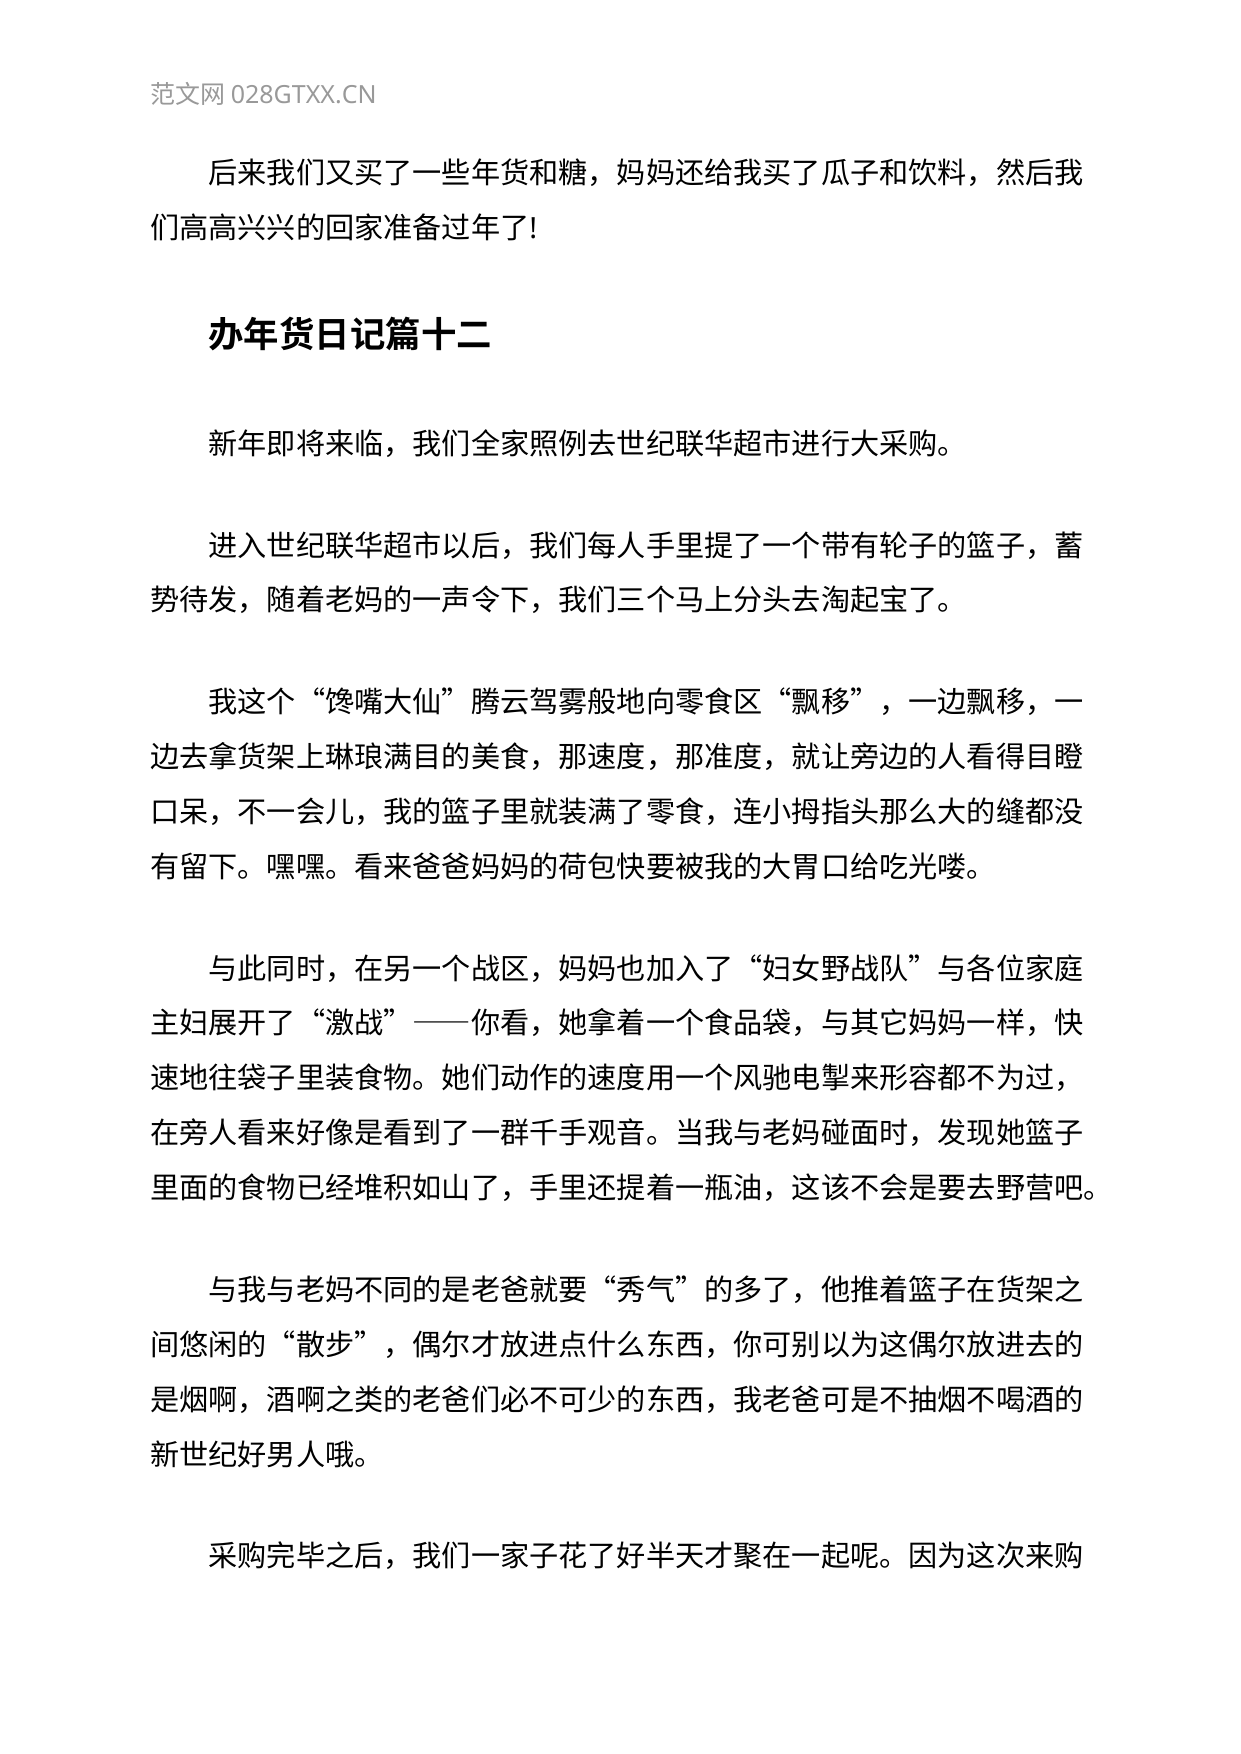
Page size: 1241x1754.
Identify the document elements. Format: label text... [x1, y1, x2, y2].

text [150, 1533, 1090, 1575]
text 与此同时，在另一个战区，妈妈也加入了“妇女野战队”与各位家庭主妇展开了“激战”——你看，她拿着一个食品袋，与其它妈妈一样，快速地往袋子里装食物。她们动作的速度用一个风驰电掣来形容都不为过，在旁人看来好像是看到了一群千手观音。当我与老妈碰面时，发现她篮子里面的食物已经堆积如山了，手里还提着一瓶油，这该不会是要去野营吧。 [150, 945, 1090, 1207]
text 办年货日记篇十二 [150, 307, 1090, 358]
text 后来我们又买了一些年货和糖，妈妈还给我买了瓜子和饮料，然后我们高高兴兴的回家准备过年了! [150, 150, 1090, 247]
text 我这个“馋嘴大仙”腾云驾雾般地向零食区“飘移”，一边飘移，一边去拿货架上琳琅满目的美食，那速度，那准度，就让旁边的人看得目瞪口呆，不一会儿，我的篮子里就装满了零食，连小拇指头那么大的缝都没有留下。嘿嘿。看来爸爸妈妈的荷包快要被我的大胃口给吃光喽。 [150, 679, 1090, 886]
text 新年即将来临，我们全家照例去世纪联华超市进行大采购。 [150, 420, 1090, 463]
text 与我与老妈不同的是老爸就要“秀气”的多了，他推着篮子在货架之间悠闲的“散步”，偶尔才放进点什么东西，你可别以为这偶尔放进去的是烟啊，酒啊之类的老爸们必不可少的东西，我老爸可是不抽烟不喝酒的新世纪好男人哦。 [150, 1267, 1090, 1473]
text 进入世纪联华超市以后，我们每人手里提了一个带有轮子的篮子，蓄势待发，随着老妈的一声令下，我们三个马上分头去淘起宝了。 [150, 522, 1090, 619]
